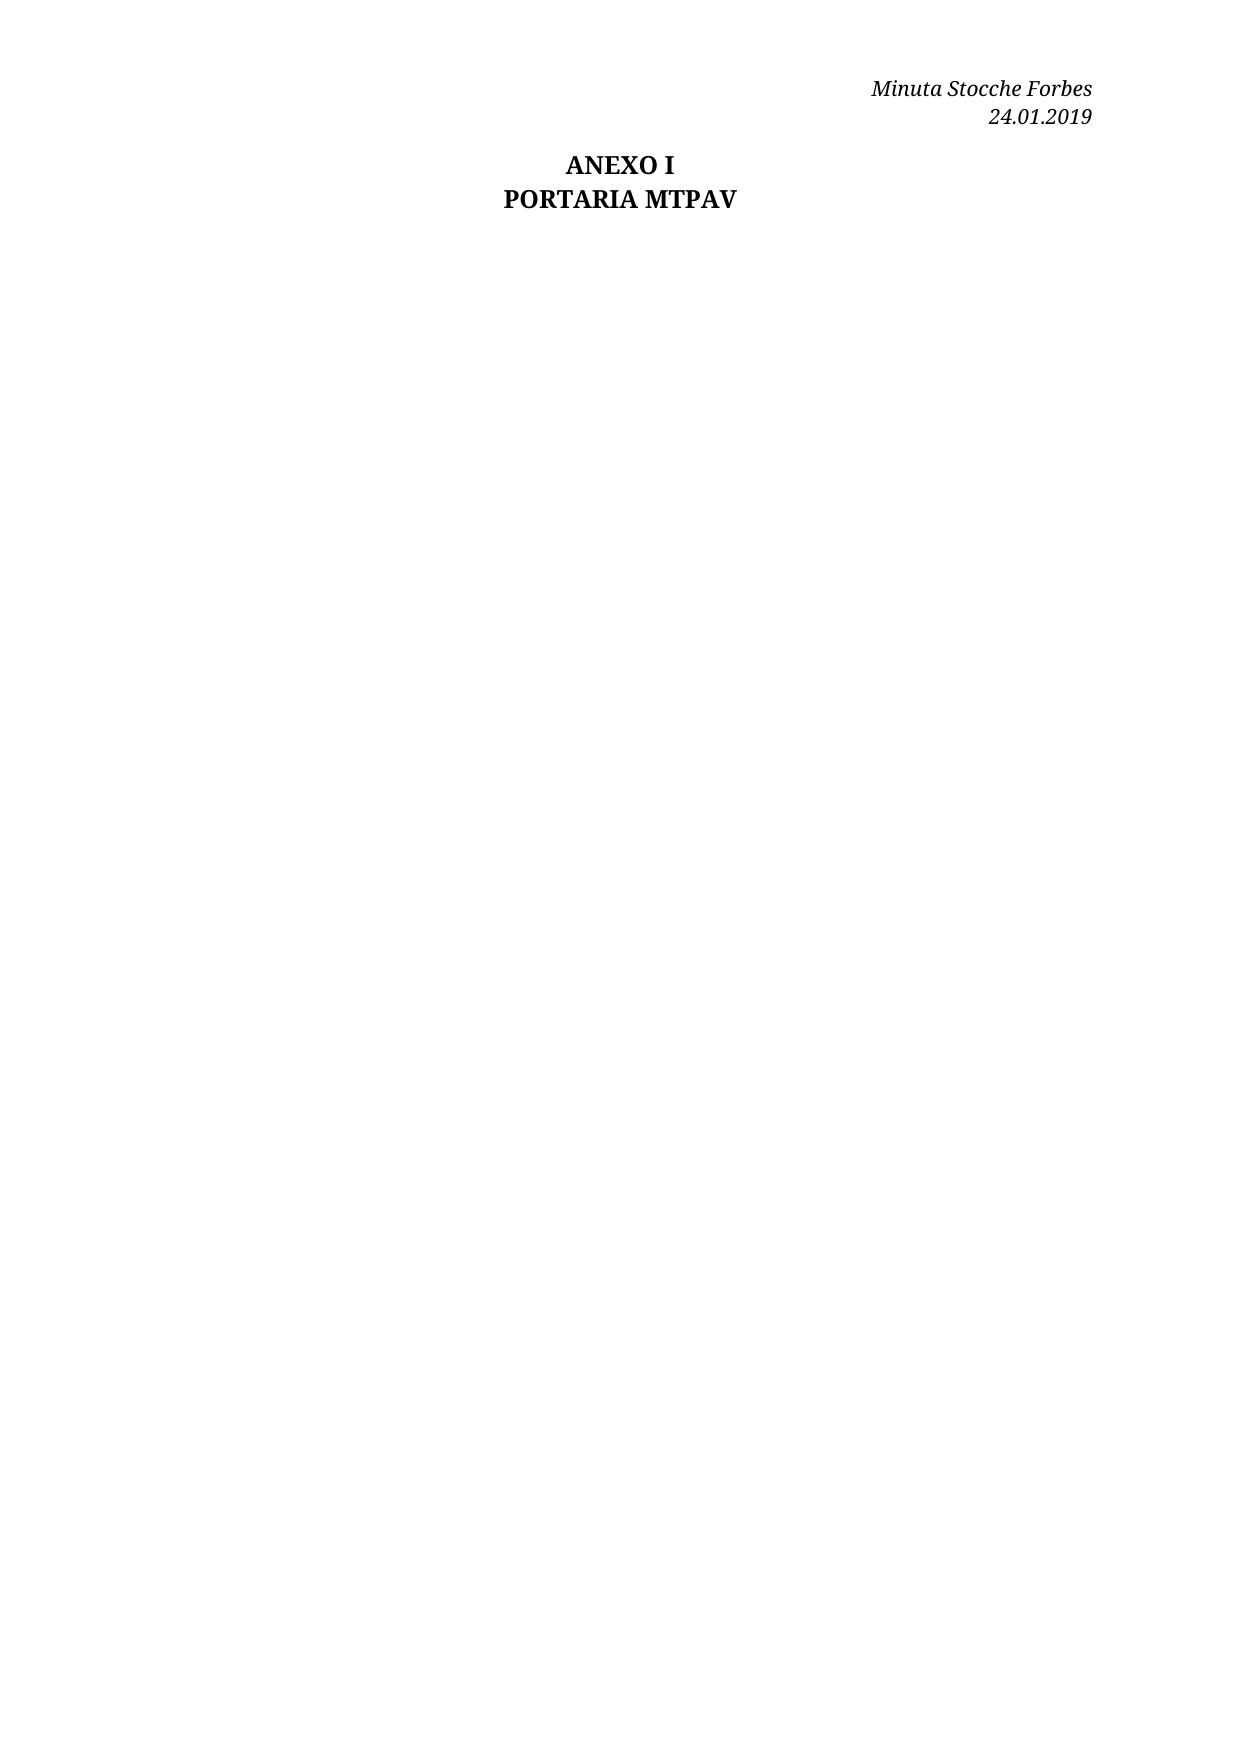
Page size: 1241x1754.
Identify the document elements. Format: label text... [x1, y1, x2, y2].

text ANEXO I [148, 148, 1092, 182]
text PORTARIA MTPAV [148, 182, 1092, 216]
